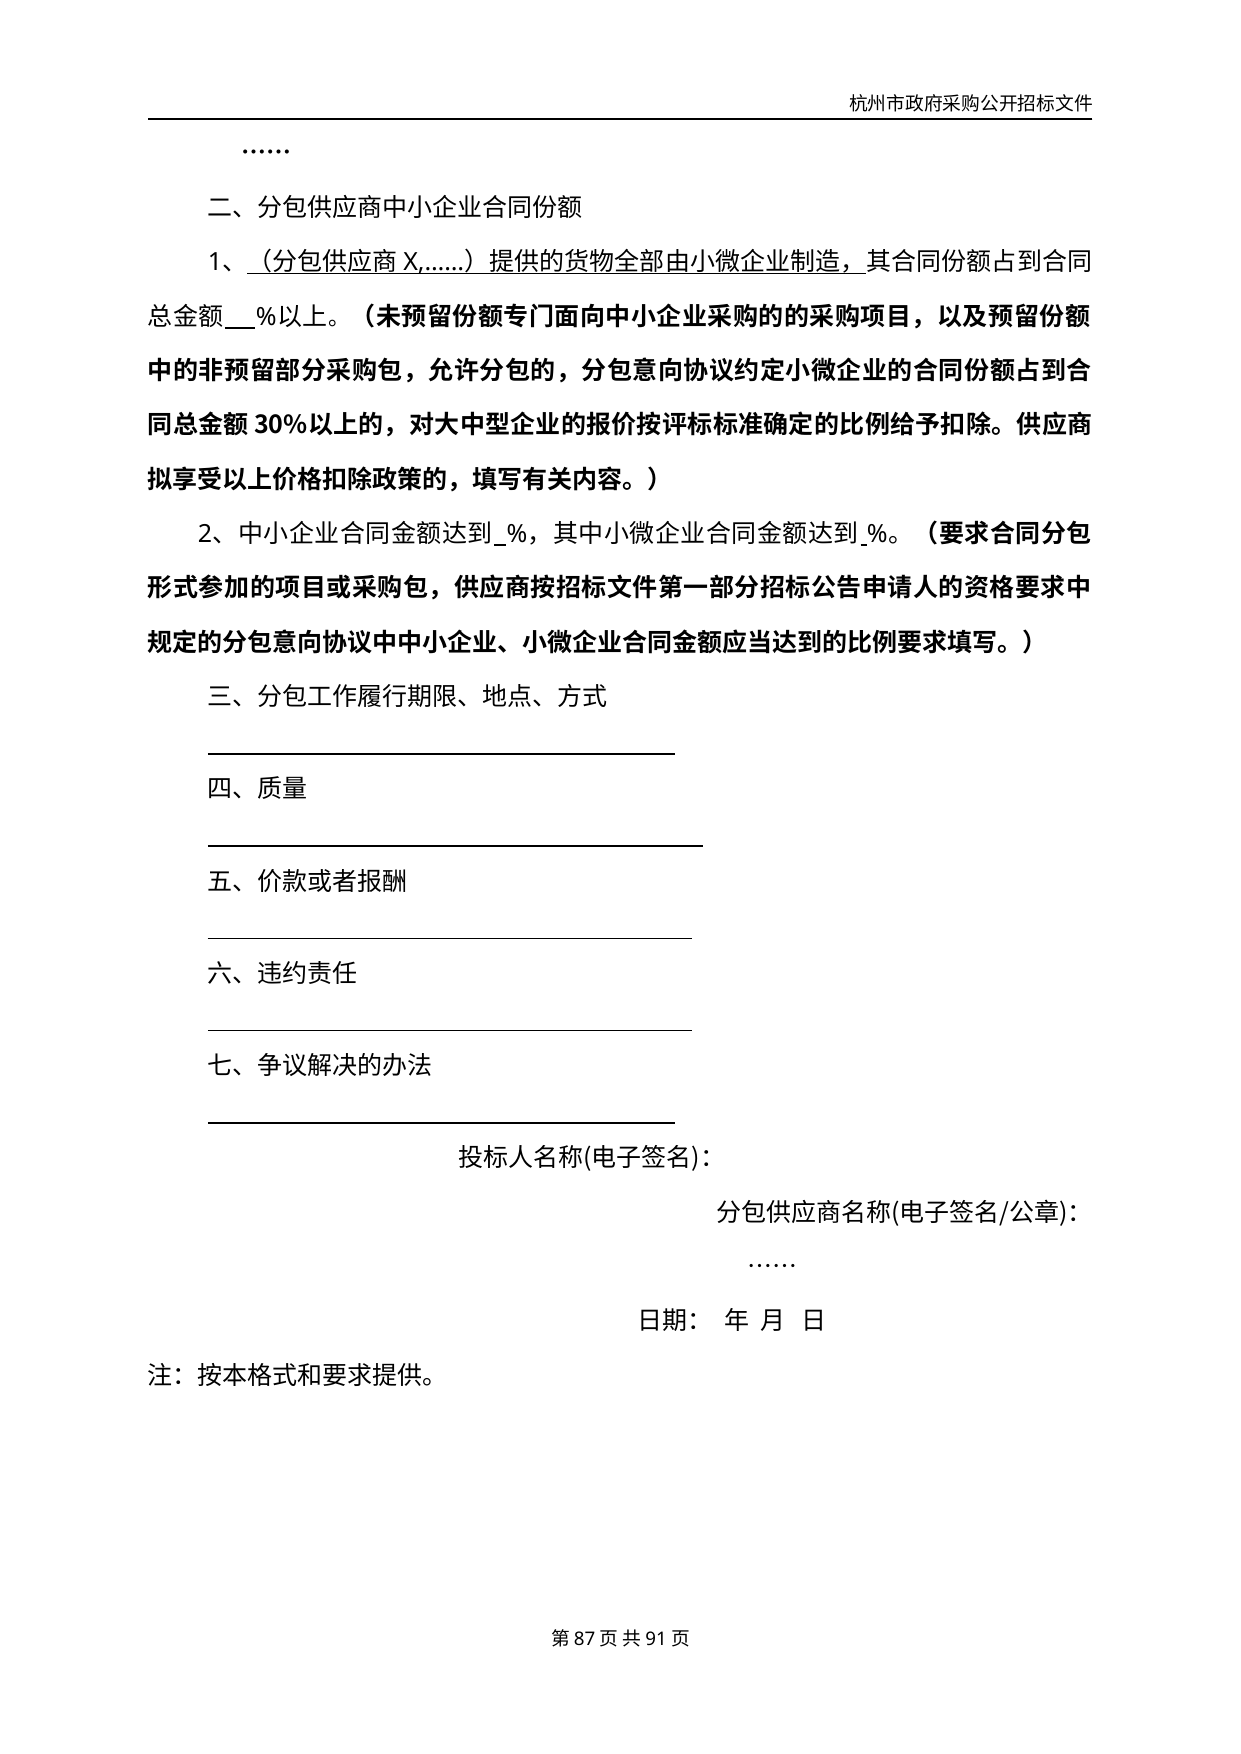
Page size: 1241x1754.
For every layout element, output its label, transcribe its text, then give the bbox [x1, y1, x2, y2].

text 二、分包供应商中小企业合同份额 [148, 187, 1092, 223]
text 1、（分包供应商X,……）提供的货物全部由小微企业制造，其合同份额占到合同总金额 %以上。（未预留份额专门面向中小企业采购的的采购项目，以及预留份额中的非预留部分采购包，允许分包的，分包意向协议约定小微企业的合同份额占到合同总金额30%以上的，对大中型企业的报价按评标标准确定的比例给予扣除。供应商拟享受以上价格扣除政策的，填写有关内容。） [148, 242, 1092, 495]
subtitle …… [217, 133, 1092, 169]
text 五、价款或者报酬 [148, 861, 1092, 897]
text 注：按本格式和要求提供。 [148, 1355, 1049, 1391]
text 六、违约责任 [207, 953, 1092, 989]
text 2、中小企业合同金额达到 %，其中小微企业合同金额达到 %。（要求合同分包形式参加的项目或采购包，供应商按招标文件第一部分招标公告申请人的资格要求中规定的分包意向协议中中小企业、小微企业合同金额应当达到的比例要求填写。） [148, 513, 1092, 658]
text 分包供应商名称(电子签名/公章)： [148, 1192, 1092, 1228]
text 日期： 年 月 日 [148, 1301, 1092, 1337]
text 三、分包工作履行期限、地点、方式 [148, 677, 1092, 713]
text 七、争议解决的办法 [148, 1045, 1092, 1082]
text …… [148, 1246, 1092, 1283]
text 投标人名称(电子签名)： [222, 1138, 1092, 1174]
text 四、质量 [148, 769, 1092, 805]
